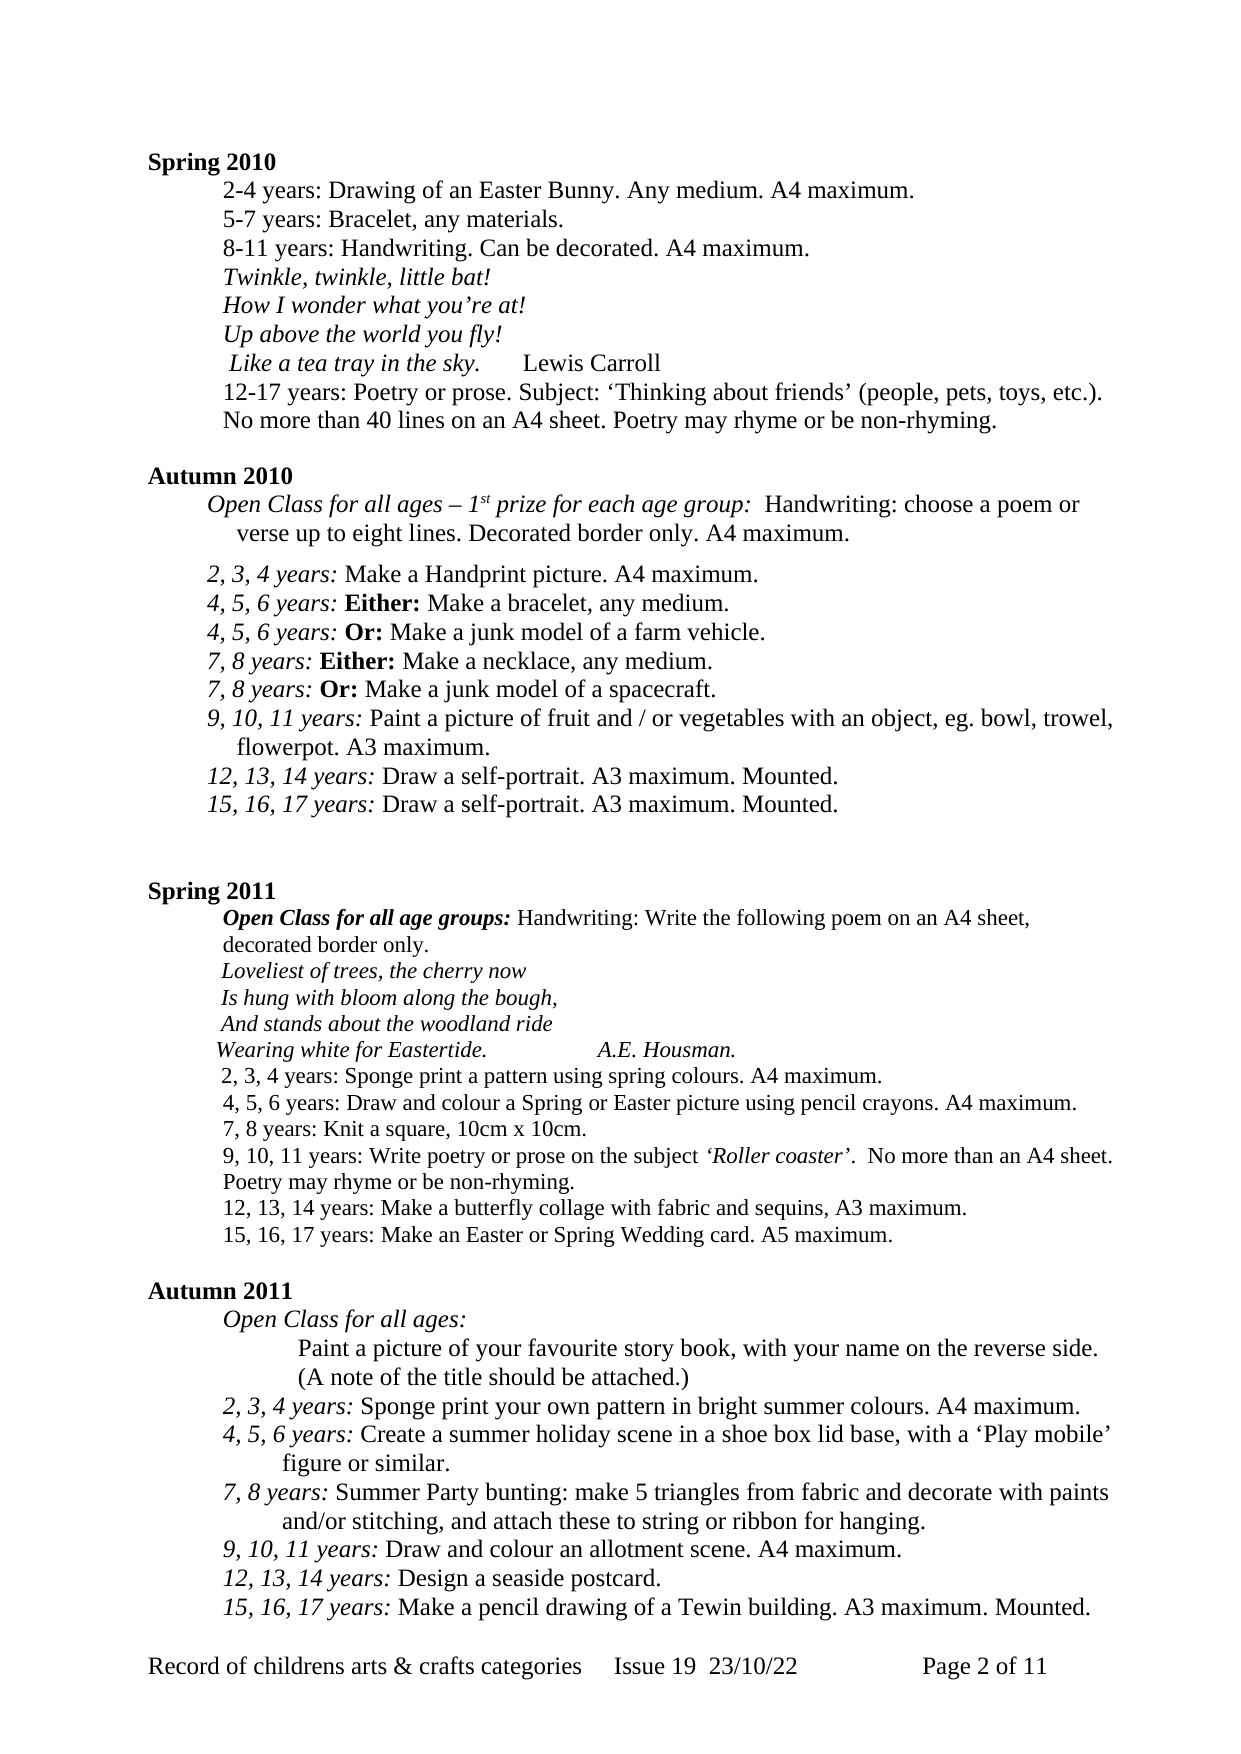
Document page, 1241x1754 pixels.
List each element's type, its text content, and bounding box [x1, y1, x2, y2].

text Open Class for all age groups: Handwriting: Write the following poem on an A4 sheet, decorated border only. [223, 904, 1122, 957]
text 7, 8 years: Or: Make a junk model of a spacecraft. [207, 674, 1122, 703]
text 12, 13, 14 years: Design a seaside postcard. [223, 1563, 1122, 1592]
text 15, 16, 17 years: Make an Easter or Spring Wedding card. A5 maximum. [223, 1221, 1122, 1247]
text 15, 16, 17 years: Draw a self-portrait. A3 maximum. Mounted. [207, 789, 1122, 818]
text Autumn 2010 [148, 461, 1122, 489]
text 2-4 years: Drawing of an Easter Bunny. Any medium. A4 maximum. [223, 176, 1122, 204]
text 5-7 years: Bracelet, any materials. [223, 204, 1122, 233]
text 4, 5, 6 years: Either: Make a bracelet, any medium. [207, 588, 1122, 617]
text 4, 5, 6 years: Or: Make a junk model of a farm vehicle. [207, 617, 1122, 646]
text Autumn 2011 [148, 1276, 1122, 1304]
text Up above the world you fly! [223, 319, 1122, 348]
text Like a tea tray in the sky. Lewis Carroll [148, 348, 1122, 377]
text Loveliest of trees, the cherry now [148, 957, 1122, 983]
text How I wonder what you’re at! [223, 291, 1122, 319]
text Twinkle, twinkle, little bat! [223, 262, 1122, 291]
text 2, 3, 4 years: Sponge print your own pattern in bright summer colours. A4 maximum. [223, 1391, 1122, 1419]
text 4, 5, 6 years: Create a summer holiday scene in a shoe box lid base, with a ‘Play mobile’ figure or similar. [223, 1419, 1122, 1477]
text Open Class for all ages: [223, 1304, 1122, 1333]
text Open Class for all ages – 1st prize for each age group: Handwriting: choose a poem or verse up to eight lines. Decorated border only. A4 maximum. [207, 489, 1122, 547]
text 7, 8 years: Either: Make a necklace, any medium. [207, 646, 1122, 674]
text 2, 3, 4 years: Make a Handprint picture. A4 maximum. [207, 559, 1122, 588]
text And stands about the woodland ride [148, 1010, 1122, 1036]
text 12, 13, 14 years: Make a butterfly collage with fabric and sequins, A3 maximum. [223, 1194, 1122, 1221]
text 9, 10, 11 years: Paint a picture of fruit and / or vegetables with an object, eg. bowl, trowel, flowerpot. A3 maximum. [207, 703, 1122, 761]
text 4, 5, 6 years: Draw and colour a Spring or Easter picture using pencil crayons. A4 maximum. [204, 1089, 1122, 1115]
text 12-17 years: Poetry or prose. Subject: ‘Thinking about friends’ (people, pets, toys, etc.). No more than 40 lines on an A4 sheet. Poetry may rhyme or be non-rhyming. [223, 377, 1122, 434]
text 9, 10, 11 years: Write poetry or prose on the subject ‘Roller coaster’. No more than an A4 sheet. Poetry may rhyme or be non-rhyming. [223, 1142, 1122, 1194]
text Is hung with bloom along the bough, [148, 983, 1122, 1010]
text 15, 16, 17 years: Make a pencil drawing of a Tewin building. A3 maximum. Mounted. [223, 1592, 1122, 1621]
text 8-11 years: Handwriting. Can be decorated. A4 maximum. [223, 233, 1122, 262]
text Wearing white for Eastertide. A.E. Housman. [148, 1036, 1122, 1063]
text Spring 2010 [148, 147, 1122, 176]
text 7, 8 years: Knit a square, 10cm x 10cm. [148, 1115, 1122, 1142]
text 12, 13, 14 years: Draw a self-portrait. A3 maximum. Mounted. [207, 761, 1122, 789]
text (A note of the title should be attached.) [298, 1362, 1122, 1391]
text 9, 10, 11 years: Draw and colour an allotment scene. A4 maximum. [223, 1534, 1122, 1563]
text 2, 3, 4 years: Sponge print a pattern using spring colours. A4 maximum. [204, 1063, 1122, 1089]
text 7, 8 years: Summer Party bunting: make 5 triangles from fabric and decorate with paints and/or stitching, and attach these to string or ribbon for hanging. [223, 1477, 1122, 1534]
text Paint a picture of your favourite story book, with your name on the reverse side. [298, 1333, 1122, 1362]
text Spring 2011 [148, 876, 1122, 904]
